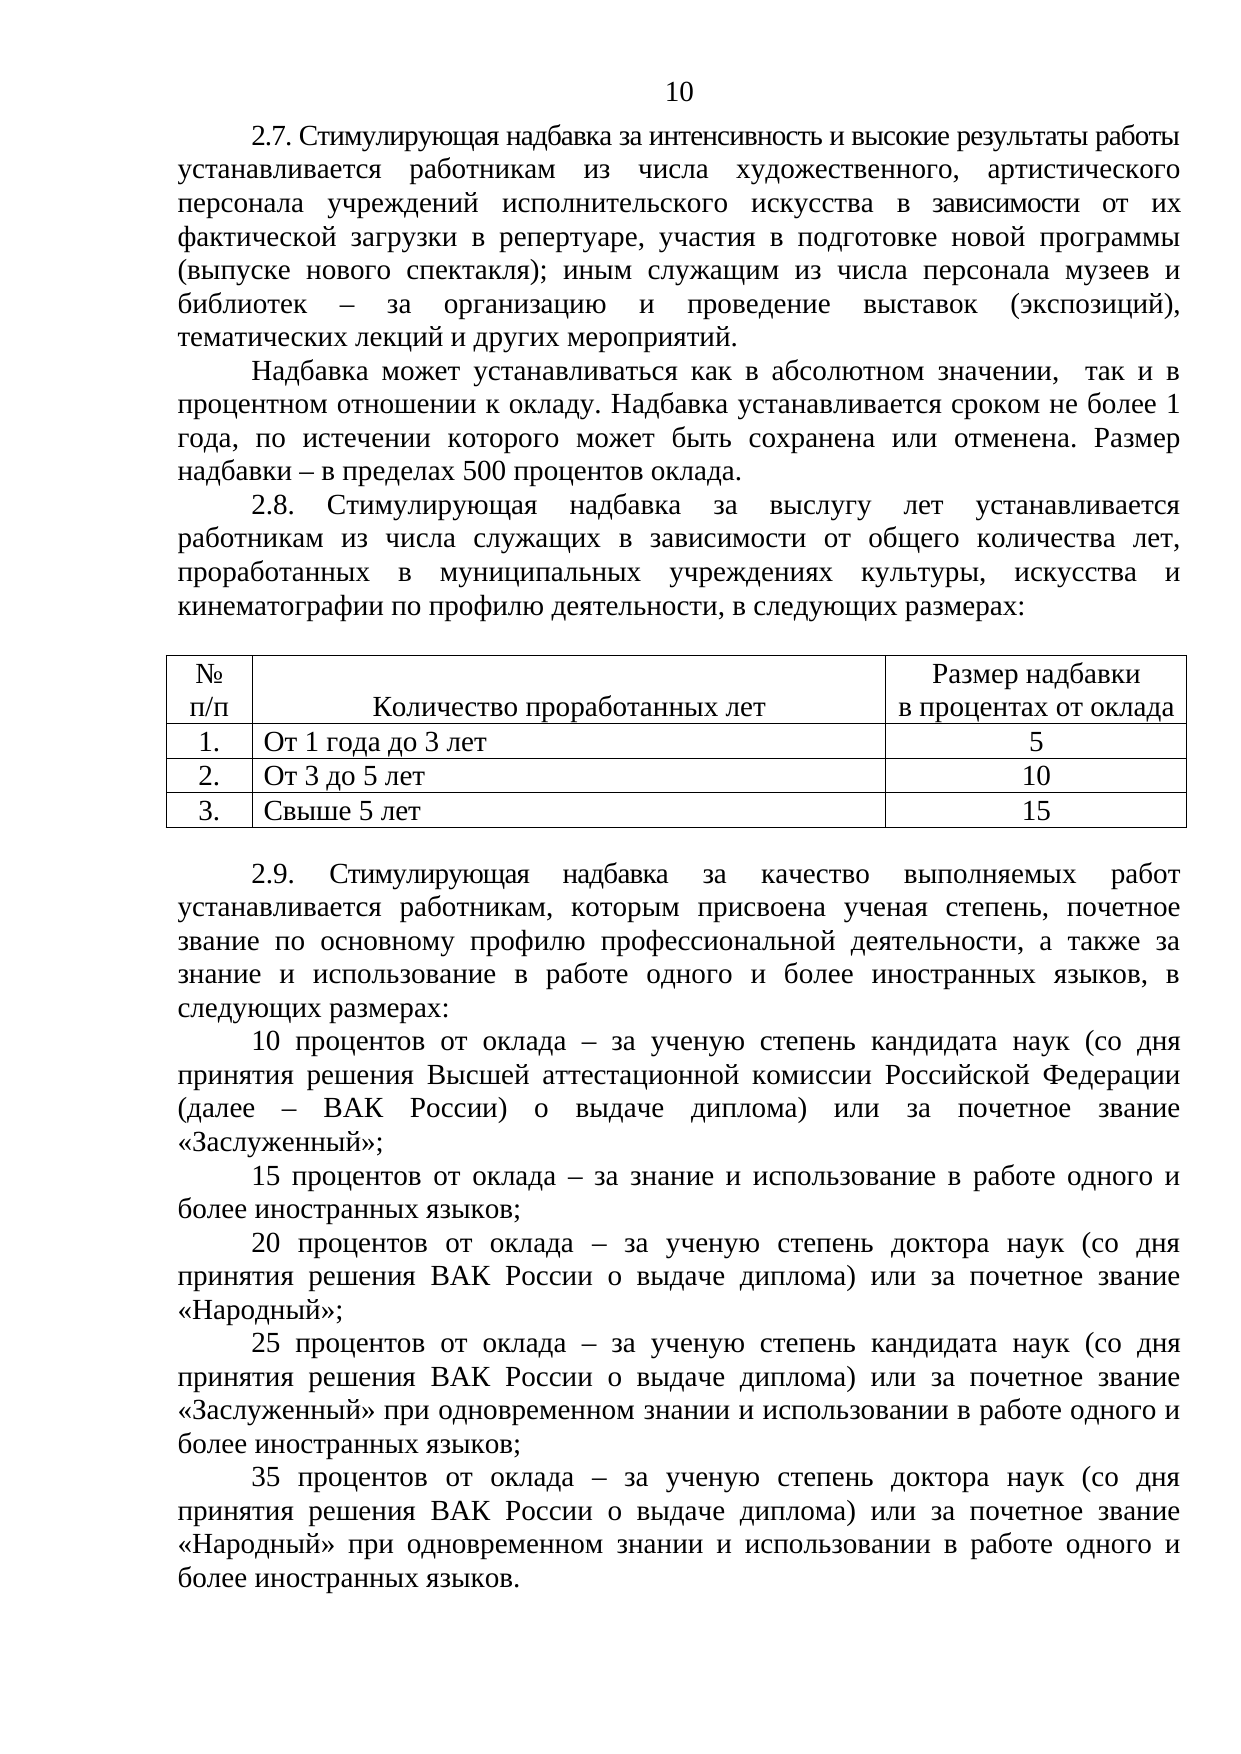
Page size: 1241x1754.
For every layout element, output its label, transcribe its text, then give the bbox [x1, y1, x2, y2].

text 2.8. Стимулирующая надбавка за выслугу лет устанавливается работникам из числа служащих в зависимости от общего количества лет, проработанных в муниципальных учреждениях культуры, искусства и кинематографии по профилю деятельности, в следующих размерах: [177, 487, 1181, 621]
table_header № п/п [167, 656, 252, 723]
text 2.9. Стимулирующая надбавка за качество выполняемых работ устанавливается работникам, которым присвоена ученая степень, почетное звание по основному профилю профессиональной деятельности, а также за знание и использование в работе одного и более иностранных языков, в следующих размерах: [177, 856, 1181, 1023]
text 35 процентов от оклада – за ученую степень доктора наук (со дня принятия решения ВАК России о выдаче диплома) или за почетное звание «Народный» при одновременном знании и использовании в работе одного и более иностранных языков. [177, 1459, 1181, 1594]
text Надбавка может устанавливаться как в абсолютном значении, так и в процентном отношении к окладу. Надбавка устанавливается сроком не более 1 года, по истечении которого может быть сохранена или отменена. Размер надбавки – в пределах 500 процентов оклада. [177, 353, 1181, 487]
text 2.7. Стимулирующая надбавка за интенсивность и высокие результаты работы устанавливается работникам из числа художественного, артистического персонала учреждений исполнительского искусства в зависимости от их фактической загрузки в репертуаре, участия в подготовке новой программы (выпуске нового спектакля); иным служащим из числа персонала музеев и библиотек – за организацию и проведение выставок (экспозиций), тематических лекций и других мероприятий. [177, 118, 1181, 353]
table_cell 5 [886, 724, 1186, 757]
table_header Количество проработанных лет [253, 656, 885, 723]
text 20 процентов от оклада – за ученую степень доктора наук (со дня принятия решения ВАК России о выдаче диплома) или за почетное звание «Народный»; [177, 1225, 1181, 1325]
table_cell 15 [886, 793, 1186, 827]
table_cell От 3 до 5 лет [253, 759, 885, 792]
table_header Размер надбавки в процентах от оклада [886, 656, 1186, 723]
text 25 процентов от оклада – за ученую степень кандидата наук (со дня принятия решения ВАК России о выдаче диплома) или за почетное звание «Заслуженный» при одновременном знании и использовании в работе одного и более иностранных языков; [177, 1325, 1181, 1459]
text 15 процентов от оклада – за знание и использование в работе одного и более иностранных языков; [177, 1158, 1181, 1225]
table_cell Свыше 5 лет [253, 793, 885, 827]
table_cell 1. [167, 724, 252, 757]
table_cell От 1 года до 3 лет [253, 724, 885, 757]
table_cell 10 [886, 759, 1186, 792]
table_cell 2. [167, 759, 252, 792]
table_cell 3. [167, 793, 252, 827]
text 10 процентов от оклада – за ученую степень кандидата наук (со дня принятия решения Высшей аттестационной комиссии Российской Федерации (далее – ВАК России) о выдаче диплома) или за почетное звание «Заслуженный»; [177, 1023, 1181, 1158]
